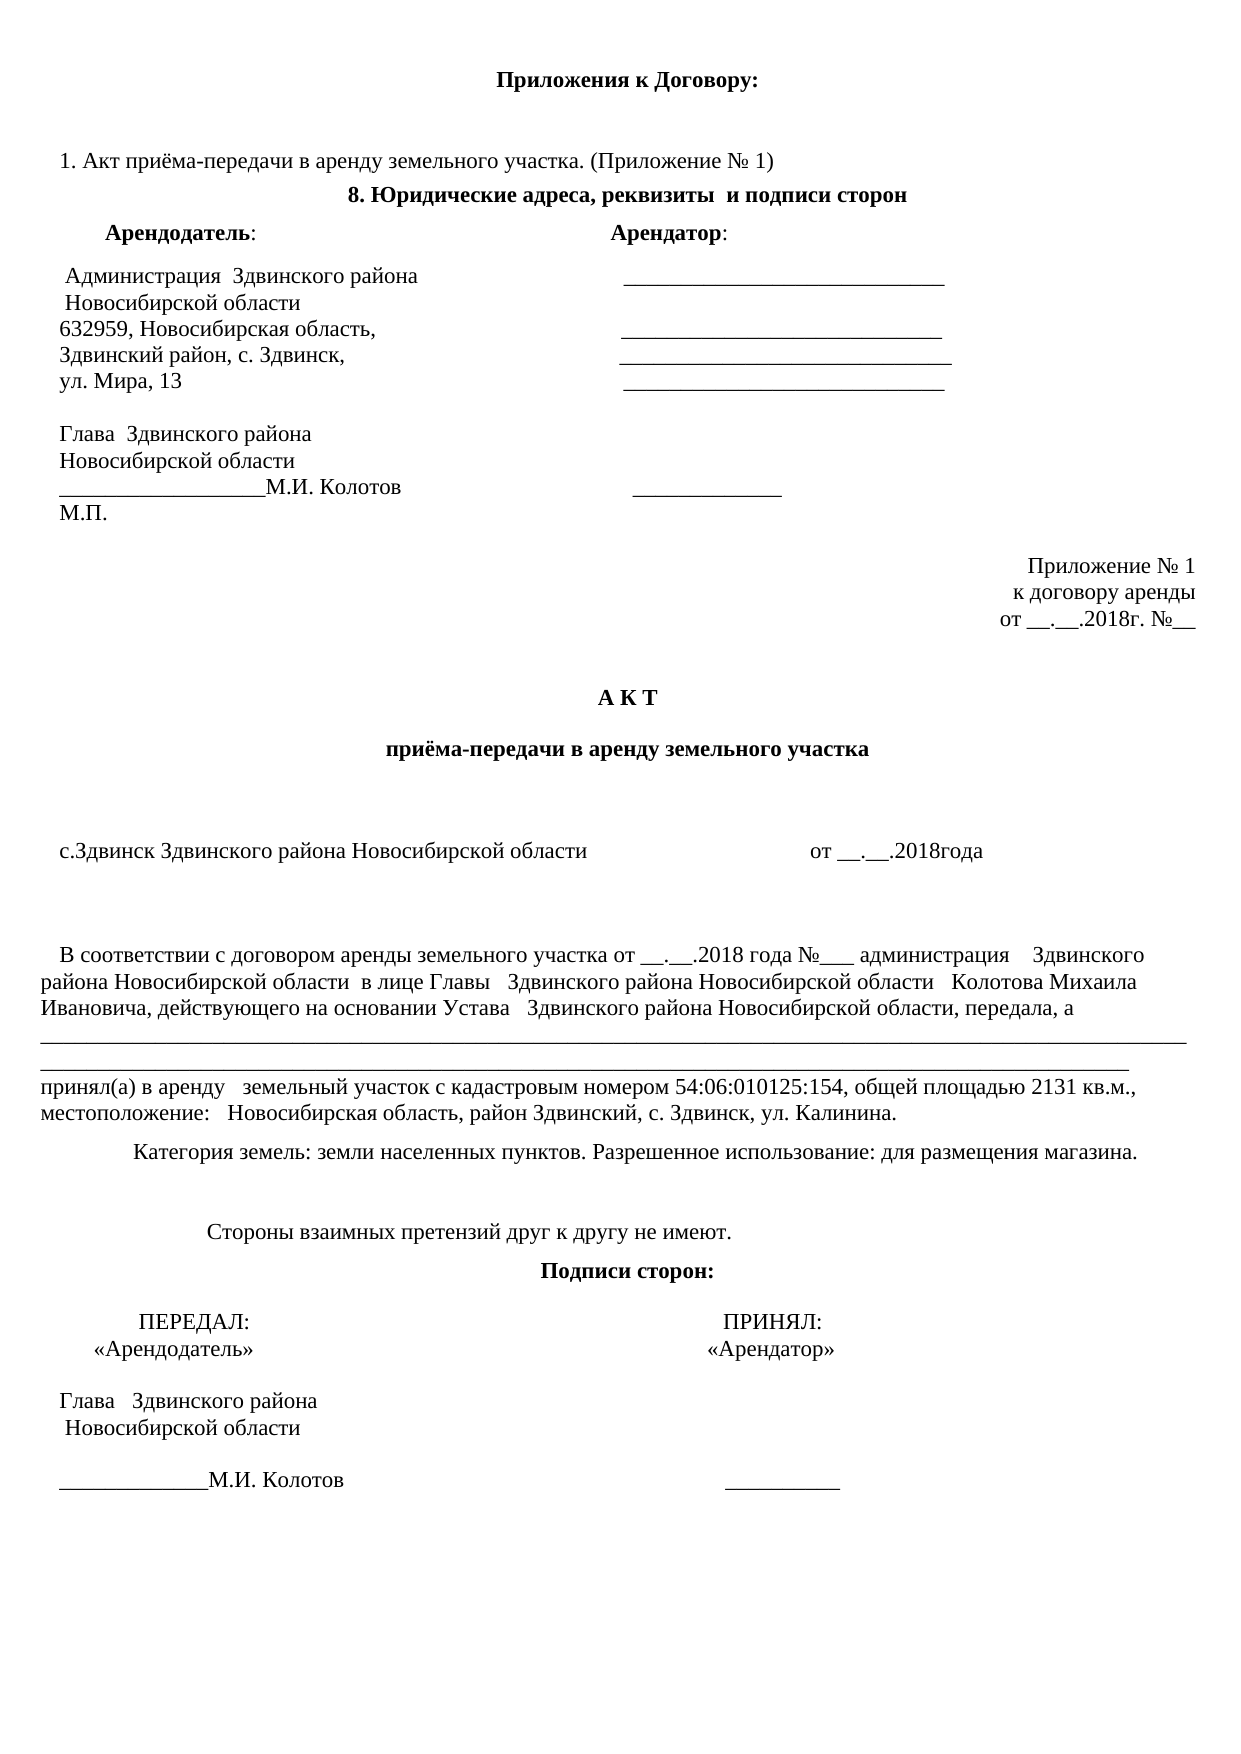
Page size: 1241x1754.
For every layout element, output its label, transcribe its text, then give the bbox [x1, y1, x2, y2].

text Новосибирской области [59, 1414, 1196, 1440]
text __________________М.И. Колотов _____________ [59, 473, 1196, 499]
text к договору аренды [59, 578, 1196, 605]
text Арендодатель: Арендатор: [59, 219, 1196, 245]
text Приложение № 1 [59, 552, 1196, 578]
text А К Т [59, 684, 1196, 711]
text от __.__.2018г. №__ [59, 605, 1196, 631]
text ул. Мира, 13 ____________________________ [59, 368, 1196, 420]
text Глава Здвинского района [59, 1387, 1196, 1414]
text с.Здвинск Здвинского района Новосибирской области от __.__.2018года [59, 837, 1196, 864]
text Категория земель: земли населенных пунктов. Разрешенное использование: для размещения магазина. [59, 1138, 1196, 1165]
text Глава Здвинского района [59, 420, 1196, 447]
text 632959, Новосибирская область, ____________________________ [59, 315, 1196, 341]
text Новосибирской области [59, 447, 1196, 473]
text Здвинский район, с. Здвинск, _____________________________ [59, 341, 1196, 368]
text приёма-передачи в аренду земельного участка [59, 735, 1196, 762]
text Новосибирской области [59, 288, 1196, 315]
text 1. Акт приёма-передачи в аренду земельного участка. (Приложение № 1) [59, 147, 1196, 173]
text В соответствии с договором аренды земельного участка от __.__.2018 года №___ администрация Здвинского района Новосибирской области в лице Главы Здвинского района Новосибирской области Колотова Михаила Ивановича, действующего на основании Устава Здвинского района Новосибирской области, передала, а ___________________________________________________________________________________________________________________________________________________________________________________________________ принял(а) в аренду земельный участок с кадастровым номером 54:06:010125:154, общей площадью 2131 кв.м., местоположение: Новосибирская область, район Здвинский, с. Здвинск, ул. Калинина. [40, 941, 1196, 1126]
text ПЕРЕДАЛ: ПРИНЯЛ: [59, 1308, 1196, 1335]
text М.П. [59, 499, 1196, 526]
text _____________М.И. Колотов __________ [59, 1466, 1196, 1493]
text Администрация Здвинского района ____________________________ [59, 262, 1196, 288]
text Подписи сторон: [59, 1257, 1196, 1284]
text 8. Юридические адреса, реквизиты и подписи сторон [59, 181, 1196, 207]
text Стороны взаимных претензий друг к другу не имеют. [59, 1218, 1196, 1245]
text «Арендодатель» «Арендатор» [59, 1335, 1196, 1361]
text Приложения к Договору: [59, 66, 1196, 93]
